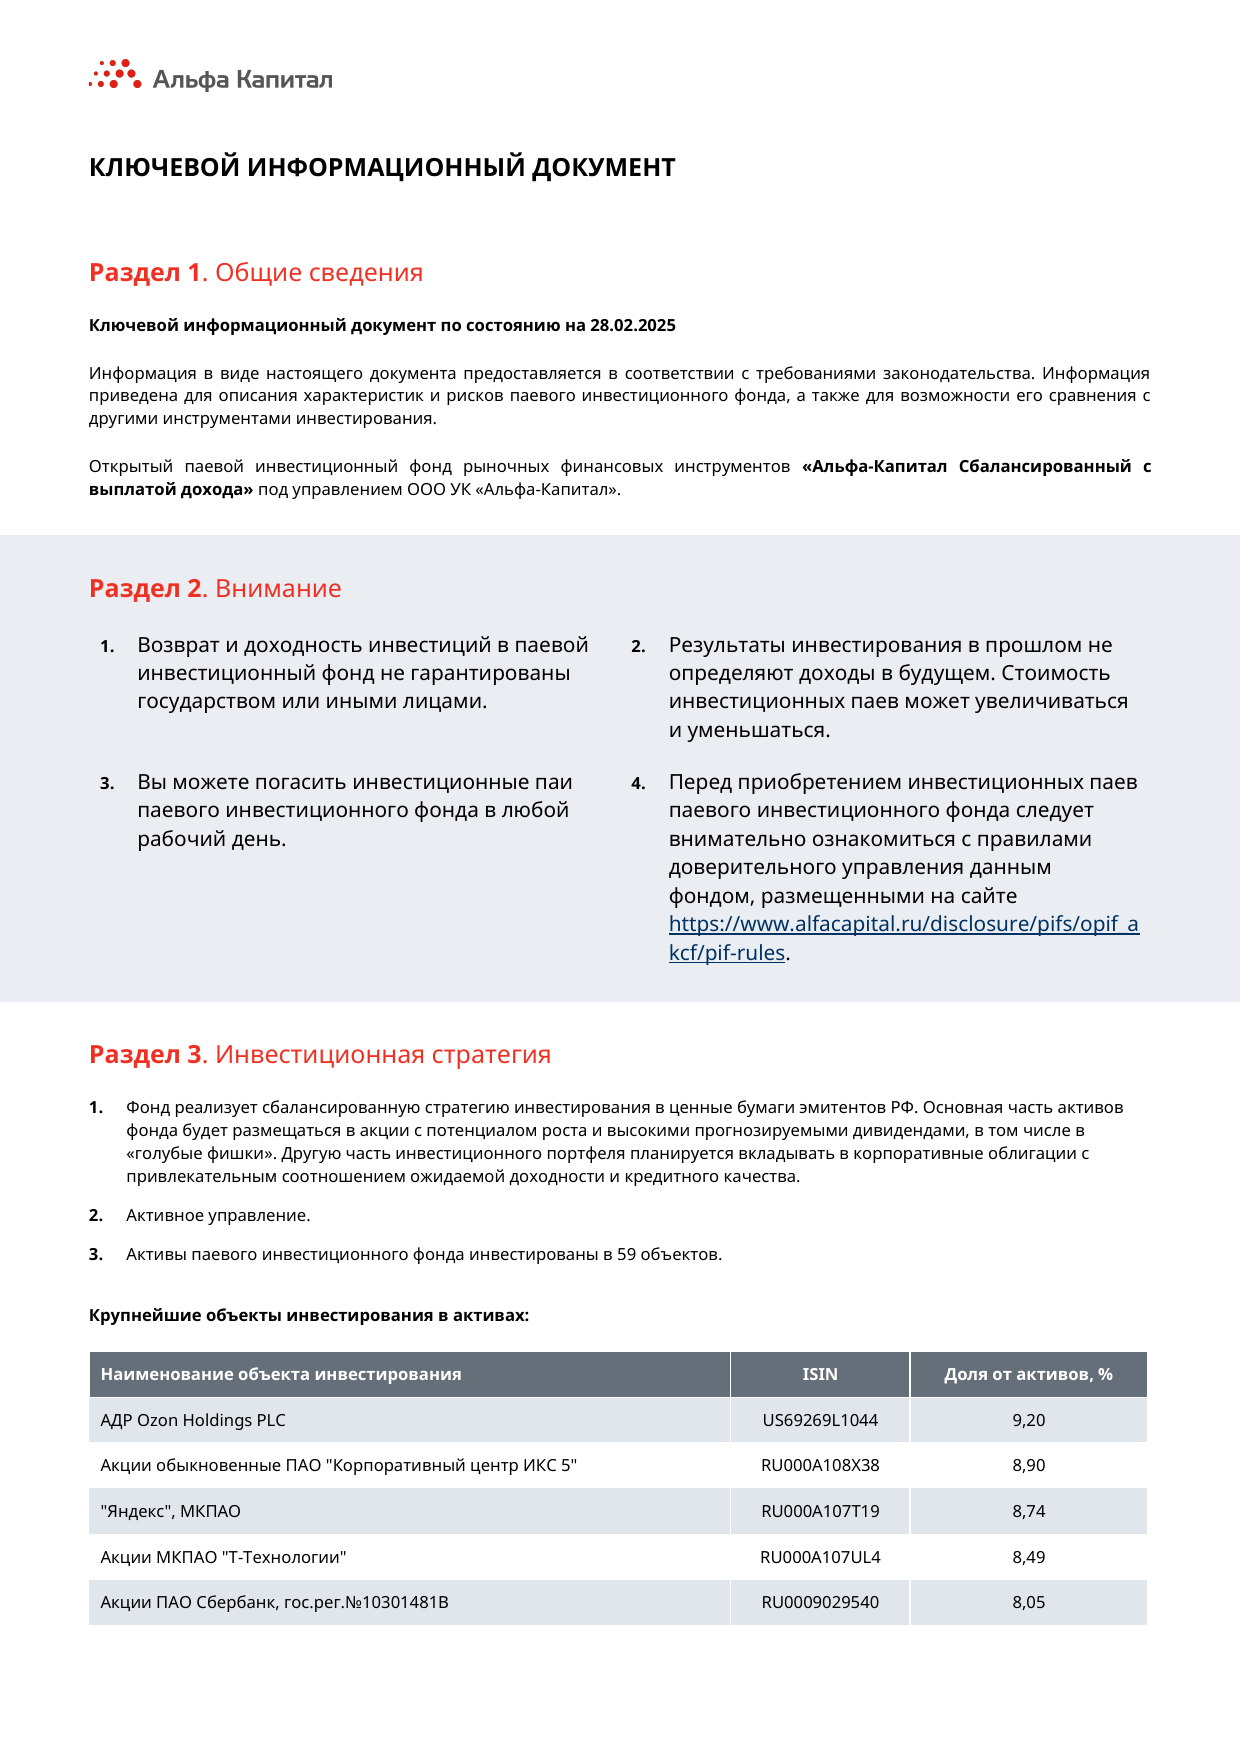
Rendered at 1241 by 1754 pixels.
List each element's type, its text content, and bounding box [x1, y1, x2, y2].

picture [88, 59, 332, 92]
table_header КЛЮЧЕВОЙ ИНФОРМАЦИОННЫЙ ДОКУМЕНТ [0, 114, 1240, 219]
table_cell Раздел 1. Общие сведения Ключевой информационный документ по состоянию на 28.02.2025 Информация в виде настоящего документа предоставляется в соответствии с требованиями законодательства. Информация приведена для описания характеристик и рисков паевого инвестиционного фонда, а также для возможности его сравнения с другими инструментами инвестирования. Открытый паевой инвестиционный фонд рыночных финансовых инструментов «Альфа-Капитал Сбалансированный с выплатой дохода» под управлением ООО УК «Альфа-Капитал». [0, 219, 1240, 535]
table_cell Раздел 2. Внимание [0, 535, 1240, 1002]
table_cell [0, 1002, 1240, 1661]
